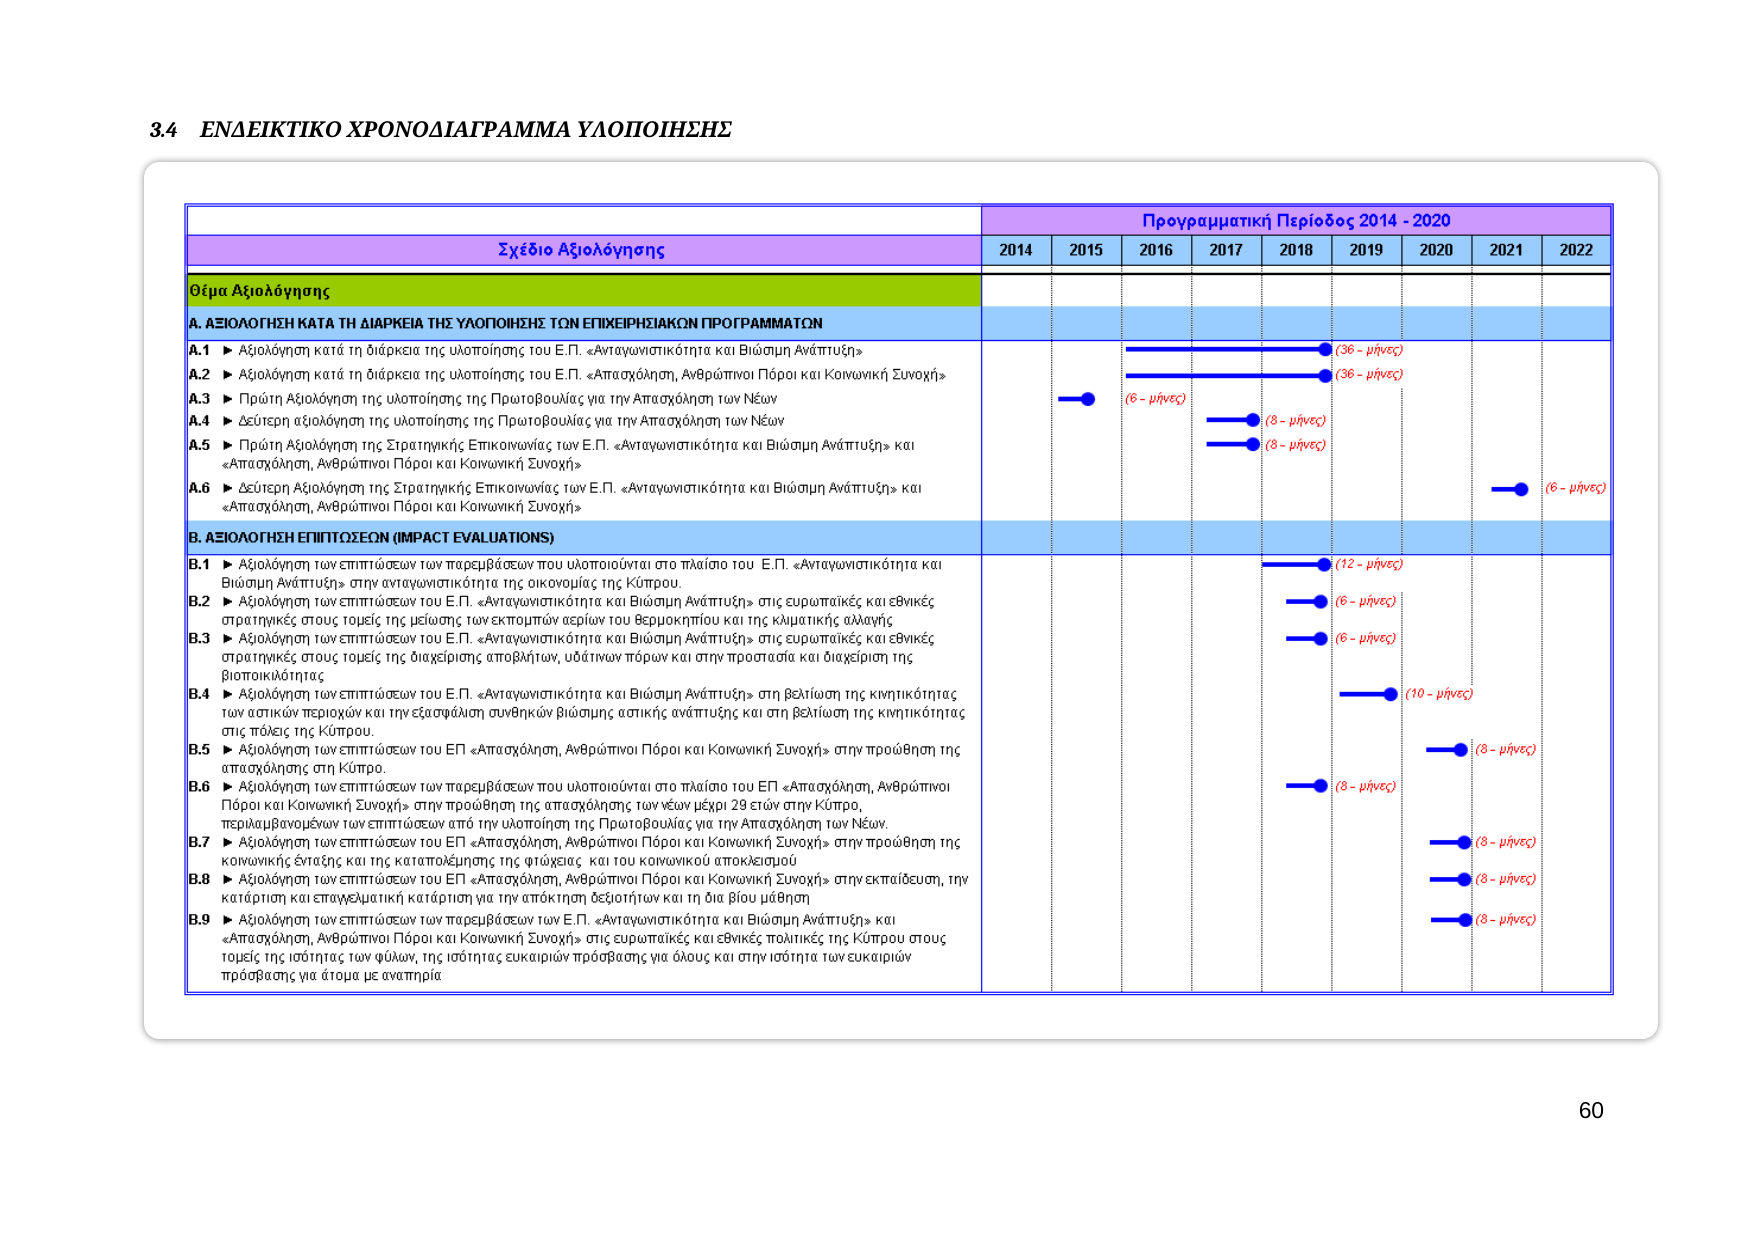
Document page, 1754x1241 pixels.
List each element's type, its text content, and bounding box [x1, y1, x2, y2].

picture [175, 194, 1627, 1008]
subtitle ΕΝΔΕΙΚΤΙΚΟ ΧΡΟΝΟΔΙΑΓΡΑΜΜΑ ΥΛΟΠΟΙΗΣΗΣ [150, 118, 1604, 143]
